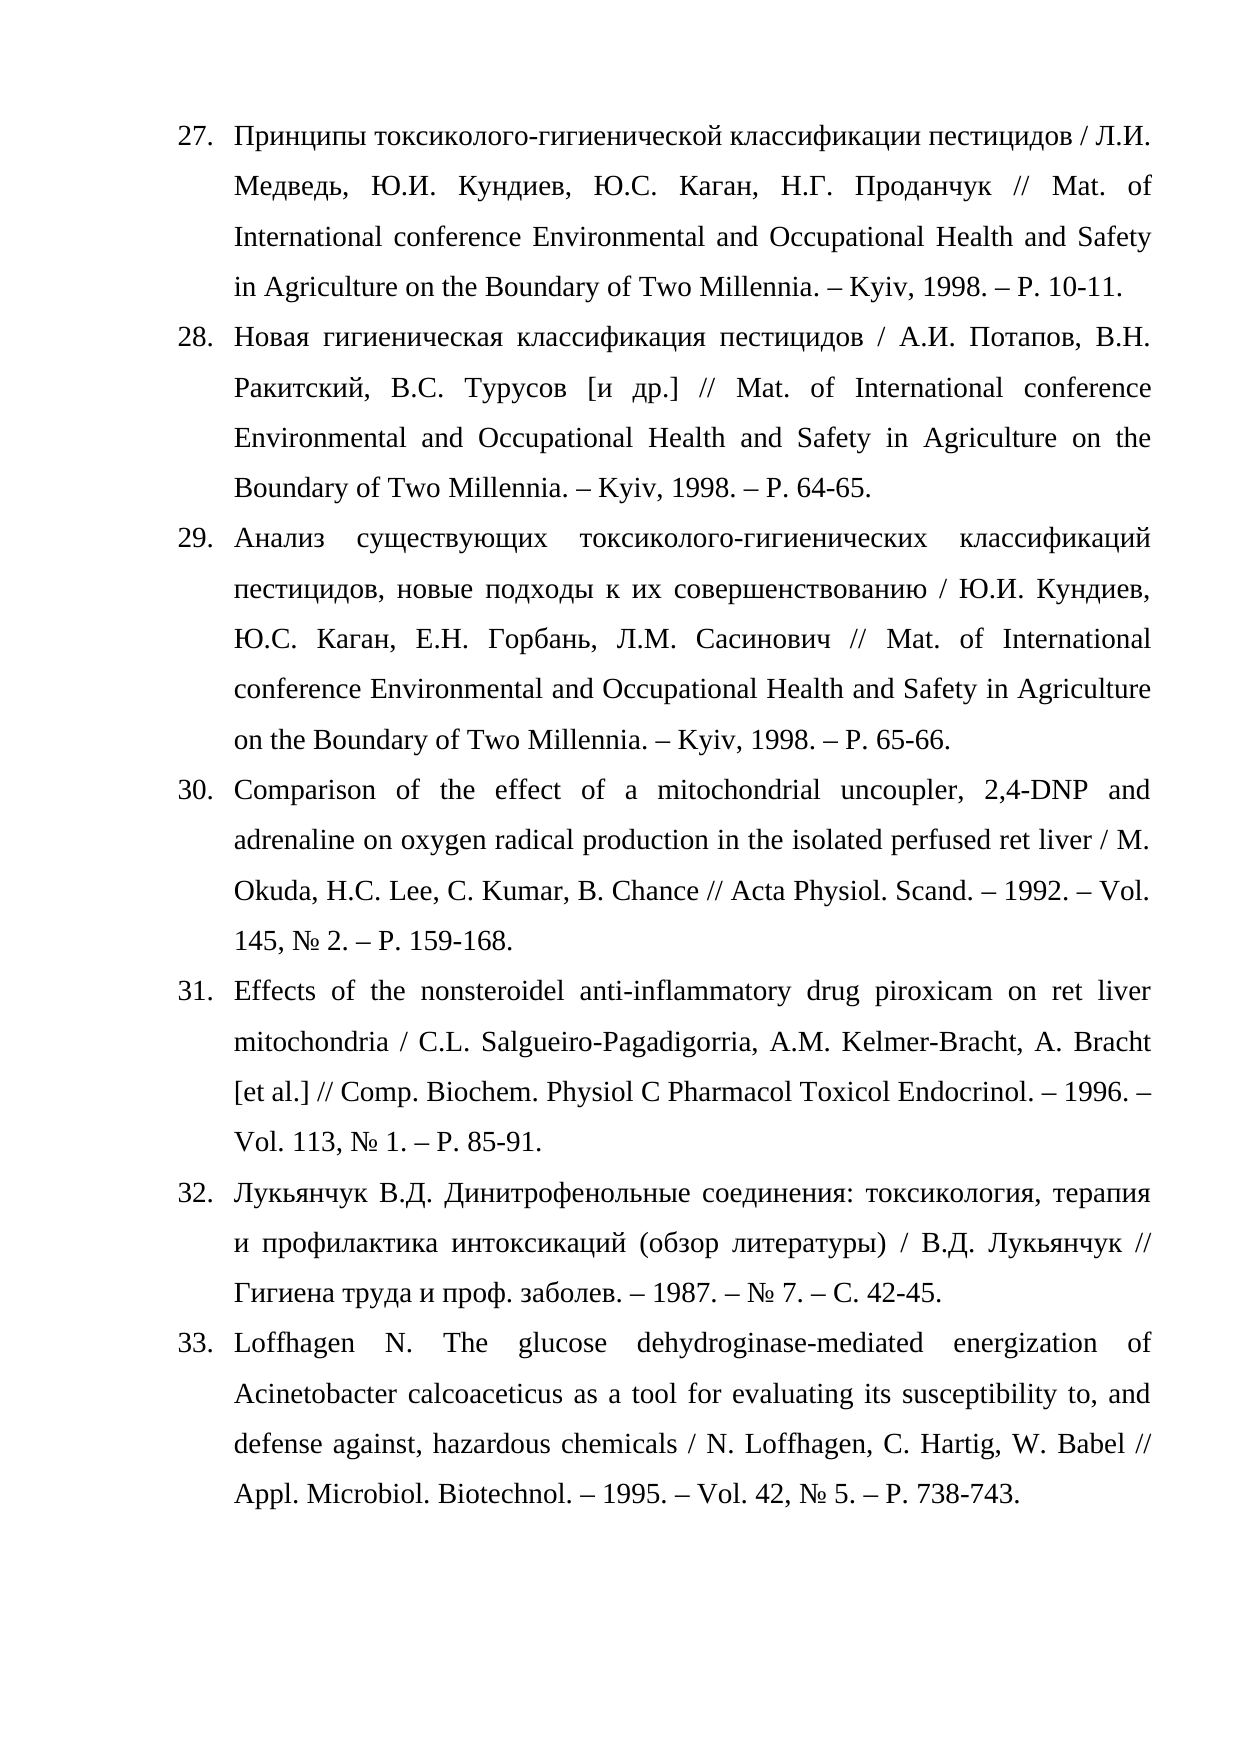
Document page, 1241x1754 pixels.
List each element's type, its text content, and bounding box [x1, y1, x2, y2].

list Loffhagen N. The glucose dehydroginase-mediated energization of Acinetobacter calcoaceticus as a tool for evaluating its susceptibility to, and defense against, hazardous chemicals / N. Loffhagen, C. Hartig, W. Babel // Appl. Microbiol. Biotechnol. – 1995. – Vol. 42, № 5. – P. 738-743. [177, 1326, 1152, 1510]
list Лукьянчук В.Д. Динитрофенольные соединения: токсикология, терапия и профилактика интоксикаций (обзор литературы) / В.Д. Лукьянчук // Гигиена труда и проф. заболев. – 1987. – № 7. – С. 42-45. [177, 1175, 1152, 1309]
list Принципы токсиколого-гигиенической классификации пестицидов / Л.И. Медведь, Ю.И. Кундиев, Ю.С. Каган, Н.Г. Проданчук // Mat. of International conference Environmental and Occupational Health and Safety in Agriculture on the Boundary of Two Millennia. – Kyiv, 1998. – P. 10-11. [177, 118, 1152, 303]
list Анализ существующих токсиколого-гигиенических классификаций пестицидов, новые подходы к их совершенствованию / Ю.И. Кундиев, Ю.С. Каган, Е.Н. Горбань, Л.М. Сасинович // Mat. of International conference Environmental and Occupational Health and Safety in Agriculture on the Boundary of Two Millennia. – Kyiv, 1998. – P. 65-66. [177, 521, 1152, 755]
list Новая гигиеническая классификация пестицидов / А.И. Потапов, В.Н. Ракитский, В.С. Турусов [и др.] // Mat. of International conference Environmental and Occupational Health and Safety in Agriculture on the Boundary of Two Millennia. – Kyiv, 1998. – P. 64-65. [177, 319, 1152, 504]
list Effects of the nonsteroidel anti-inflammatory drug piroxicam on ret liver mitochondria / C.L. Salgueiro-Pagadigorria, A.M. Kelmer-Bracht, A. Bracht [et al.] // Comp. Biochem. Physiol C Pharmacol Toxicol Endocrinol. – 1996. – Vol. 113, № 1. – P. 85-91. [177, 973, 1152, 1158]
list Comparison of the effect of a mitochondrial uncoupler, 2,4-DNP and adrenaline on oxygen radical production in the isolated perfused ret liver / M. Okuda, H.C. Lee, C. Kumar, B. Chance // Acta Physiol. Scand. – 1992. – Vol. 145, № 2. – P. 159-168. [177, 772, 1152, 957]
